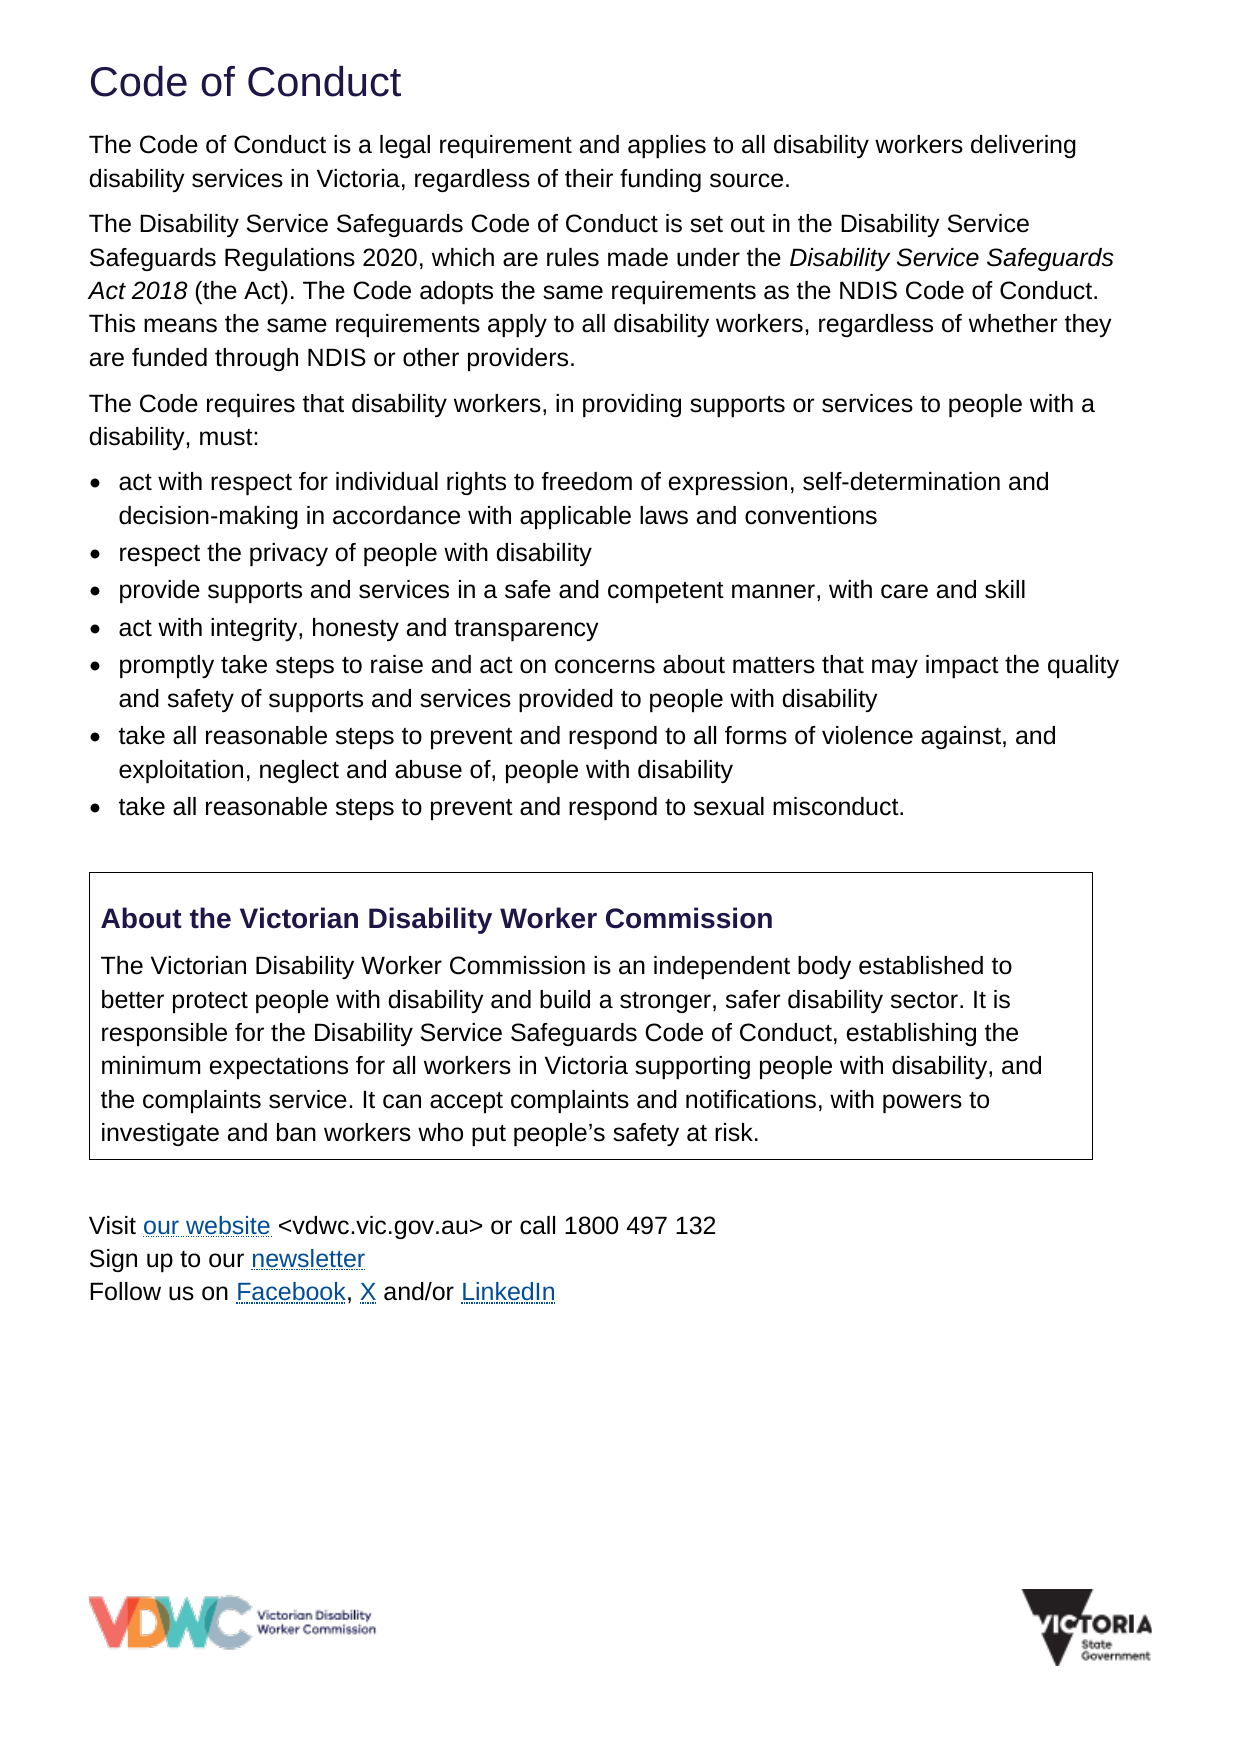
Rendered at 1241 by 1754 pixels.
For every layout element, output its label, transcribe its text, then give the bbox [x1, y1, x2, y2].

text provide supports and services in a safe and competent manner, with care and skill [89, 572, 1152, 605]
subtitle Code of Conduct [89, 57, 1152, 105]
text The Code of Conduct is a legal requirement and applies to all disability workers delivering disability services in Victoria, regardless of their funding source. [89, 126, 1152, 192]
text The Disability Service Safeguards Code of Conduct is set out in the Disability Service Safeguards Regulations 2020, which are rules made under the Disability Service Safeguards Act 2018 (the Act). The Code adopts the same requirements as the NDIS Code of Conduct. This means the same requirements apply to all disability workers, regardless of whether they are funded through NDIS or other providers. [89, 205, 1152, 372]
text take all reasonable steps to prevent and respond to all forms of violence against, and exploitation, neglect and abuse of, people with disability [89, 717, 1152, 784]
text take all reasonable steps to prevent and respond to sexual misconduct. [89, 788, 1152, 822]
text The Code requires that disability workers, in providing supports or services to people with a disability, must: [89, 384, 1152, 451]
text act with respect for individual rights to freedom of expression, self-determination and decision-making in accordance with applicable laws and conventions [89, 463, 1152, 530]
text act with integrity, honesty and transparency [89, 609, 1152, 642]
table_header About the Victorian Disability Worker Commission The Victorian Disability Worker Commission is an independent body established to better protect people with disability and build a stronger, safer disability sector. It is responsible for the Disability Service Safeguards Code of Conduct, establishing the minimum expectations for all workers in Victoria supporting people with disability, and the complaints service. It can accept complaints and notifications, with powers to investigate and ban workers who put people’s safety at risk. [90, 873, 1092, 1159]
text promptly take steps to raise and act on concerns about matters that may impact the quality and safety of supports and services provided to people with disability [89, 647, 1152, 713]
text respect the privacy of people with disability [89, 534, 1152, 567]
text Visit our website <vdwc.vic.gov.au> or call 1800 497 132 Sign up to our newsletter Follow us on Facebook, X and/or LinkedIn [89, 1206, 1152, 1306]
